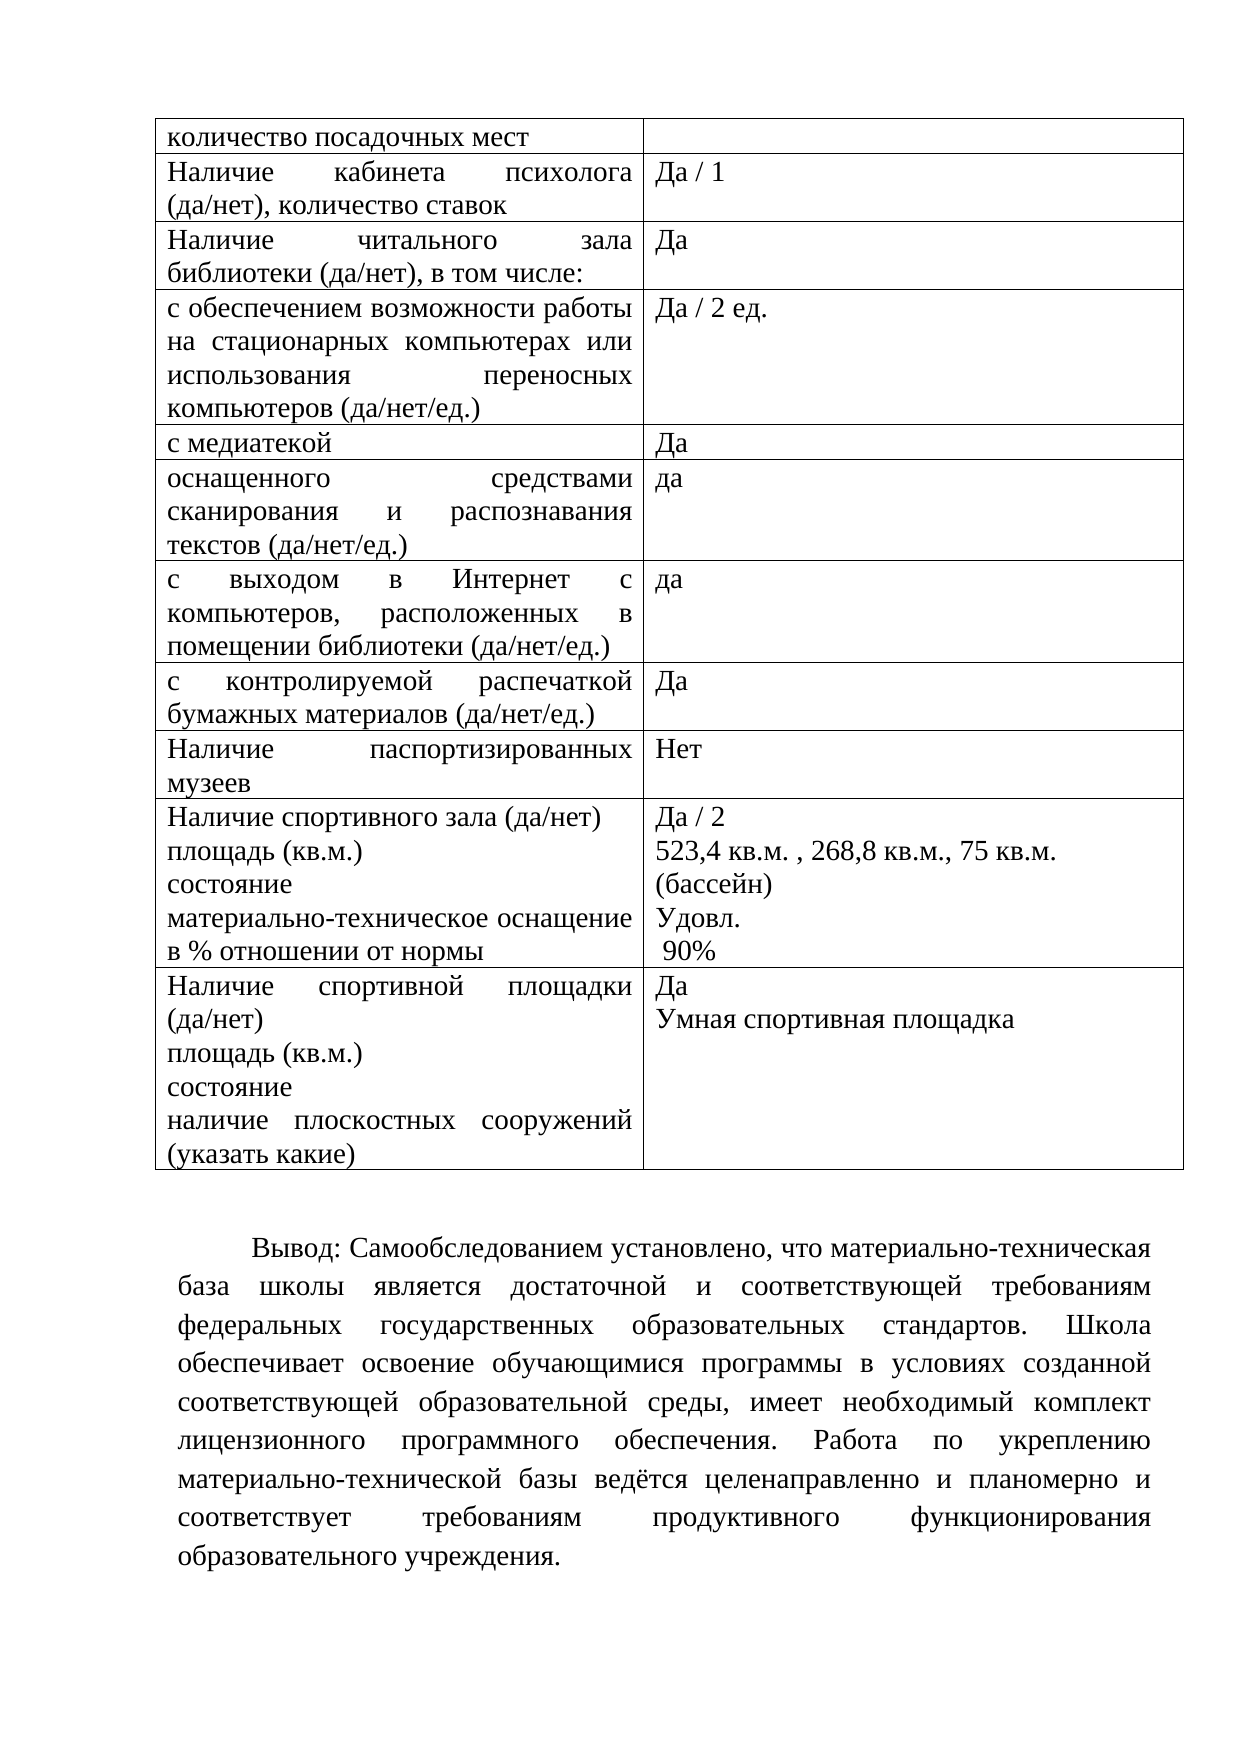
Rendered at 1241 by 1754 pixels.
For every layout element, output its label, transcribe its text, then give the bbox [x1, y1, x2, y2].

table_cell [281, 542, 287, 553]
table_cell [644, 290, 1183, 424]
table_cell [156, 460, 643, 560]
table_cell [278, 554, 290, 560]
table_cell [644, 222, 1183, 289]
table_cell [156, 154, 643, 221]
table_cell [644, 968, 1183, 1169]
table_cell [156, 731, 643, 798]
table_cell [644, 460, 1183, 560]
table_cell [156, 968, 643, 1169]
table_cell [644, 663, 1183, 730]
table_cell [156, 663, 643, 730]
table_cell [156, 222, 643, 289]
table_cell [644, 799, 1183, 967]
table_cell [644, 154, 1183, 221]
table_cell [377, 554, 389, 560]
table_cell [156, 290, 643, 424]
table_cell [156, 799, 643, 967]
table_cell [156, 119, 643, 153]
text Вывод: Самообследованием установлено, что материально-техническая база школы является достаточной и соответствующей требованиям федеральных государственных образовательных стандартов. Школа обеспечивает освоение обучающимися программы в условиях созданной соответствующей образовательной среды, имеет необходимый комплект лицензионного программного обеспечения. Работа по укреплению материально-технической базы ведётся целенаправленно и планомерно и соответствует требованиям продуктивного функционирования образовательного учреждения. [177, 1230, 1152, 1572]
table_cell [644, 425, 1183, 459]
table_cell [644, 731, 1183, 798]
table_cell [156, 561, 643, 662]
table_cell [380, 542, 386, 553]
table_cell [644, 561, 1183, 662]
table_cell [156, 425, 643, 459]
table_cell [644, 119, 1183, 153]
